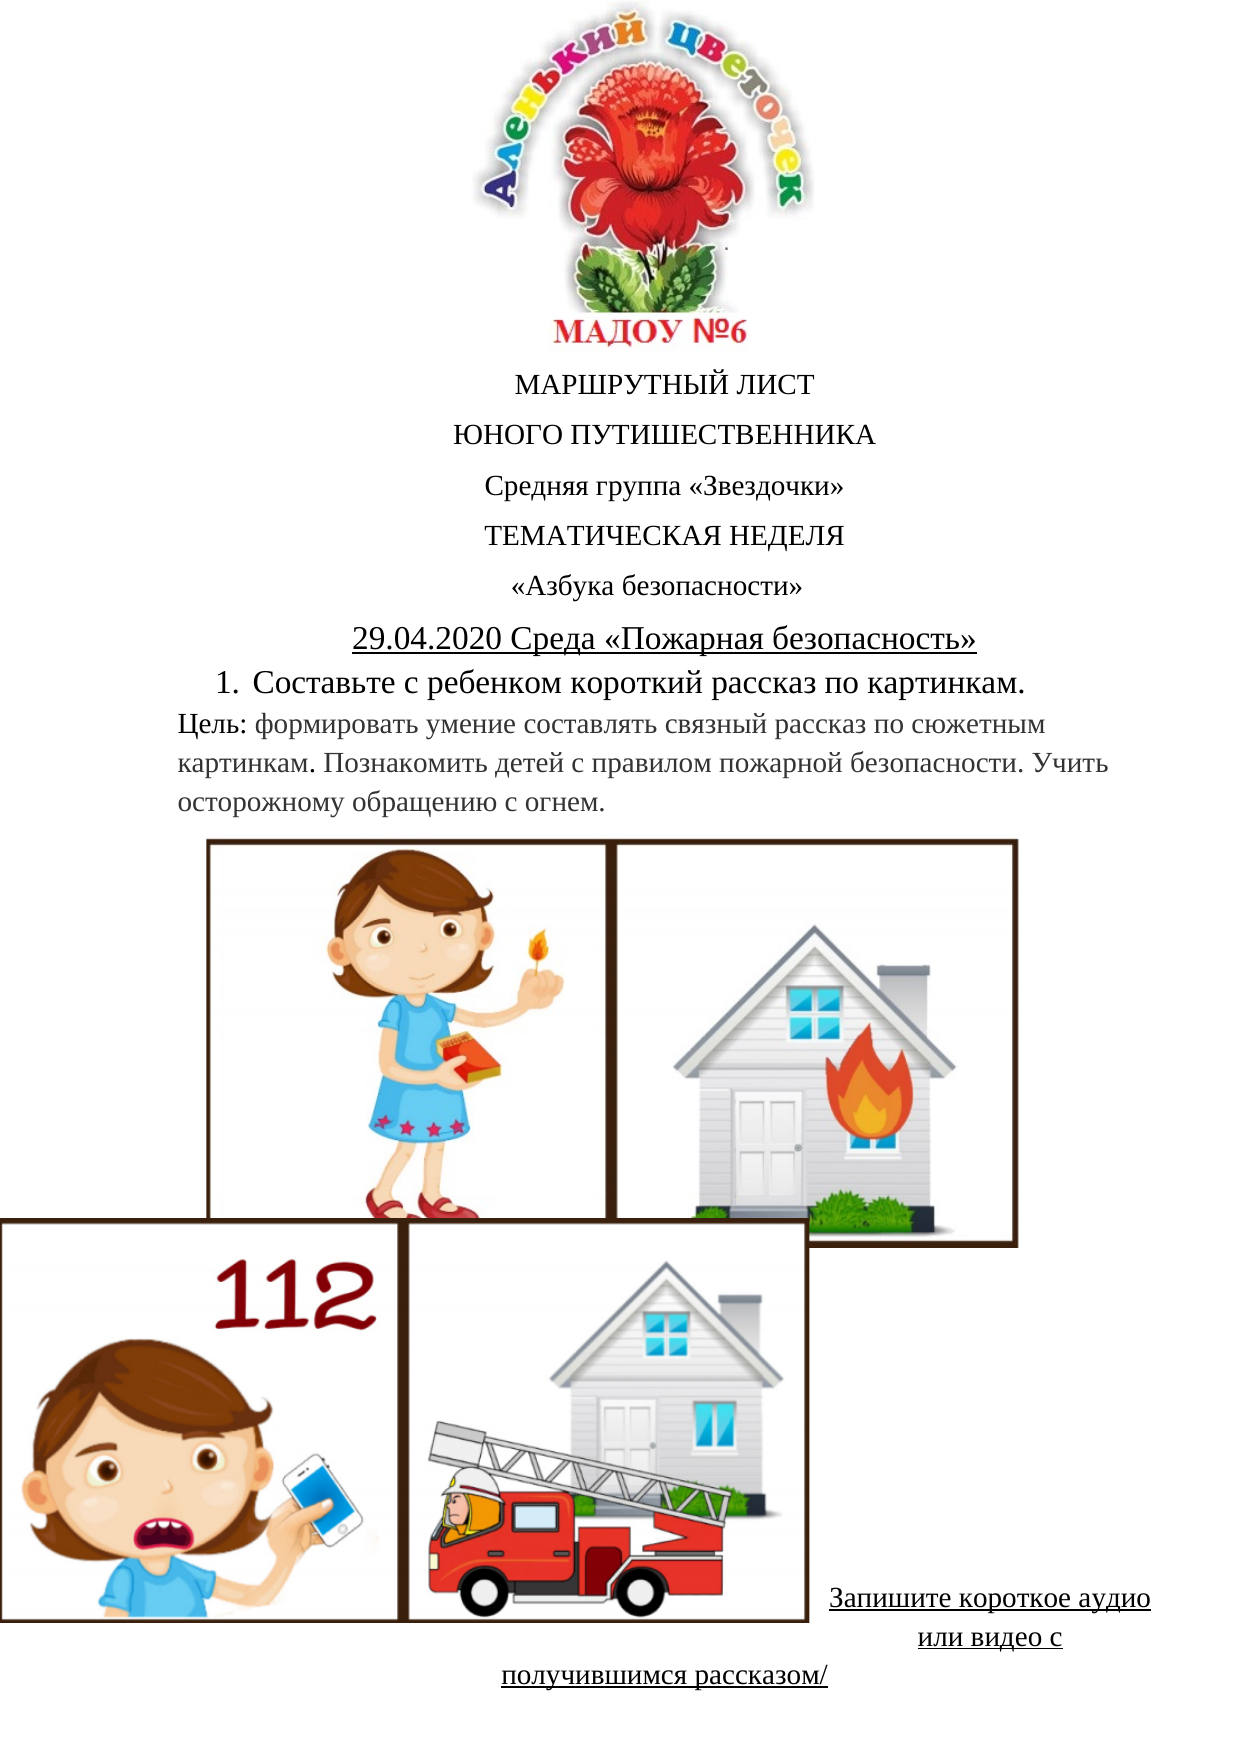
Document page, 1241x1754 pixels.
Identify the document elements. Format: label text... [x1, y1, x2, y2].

picture [470, 0, 816, 354]
text Запишите короткое аудио или видео с получившимся рассказом/ [177, 1580, 1152, 1691]
text ЮНОГО ПУТИШЕСТВЕННИКА [177, 417, 1152, 451]
text 29.04.2020 Среда «Пожарная безопасность» [177, 618, 1152, 657]
text ТЕМАТИЧЕСКАЯ НЕДЕЛЯ [177, 518, 1152, 551]
text Средняя группа «Звездочки» [177, 468, 1152, 501]
list Составьте с ребенком короткий рассказ по картинкам. [215, 663, 1152, 701]
text «Азбука безопасности» [118, 568, 1152, 602]
picture [0, 837, 1019, 1622]
text МАРШРУТНЫЙ ЛИСТ [177, 367, 1152, 401]
text Цель: формировать умение составлять связный рассказ по сюжетным картинкам. Познакомить детей с правилом пожарной безопасности. Учить осторожному обращению с огнем. [177, 707, 1152, 817]
